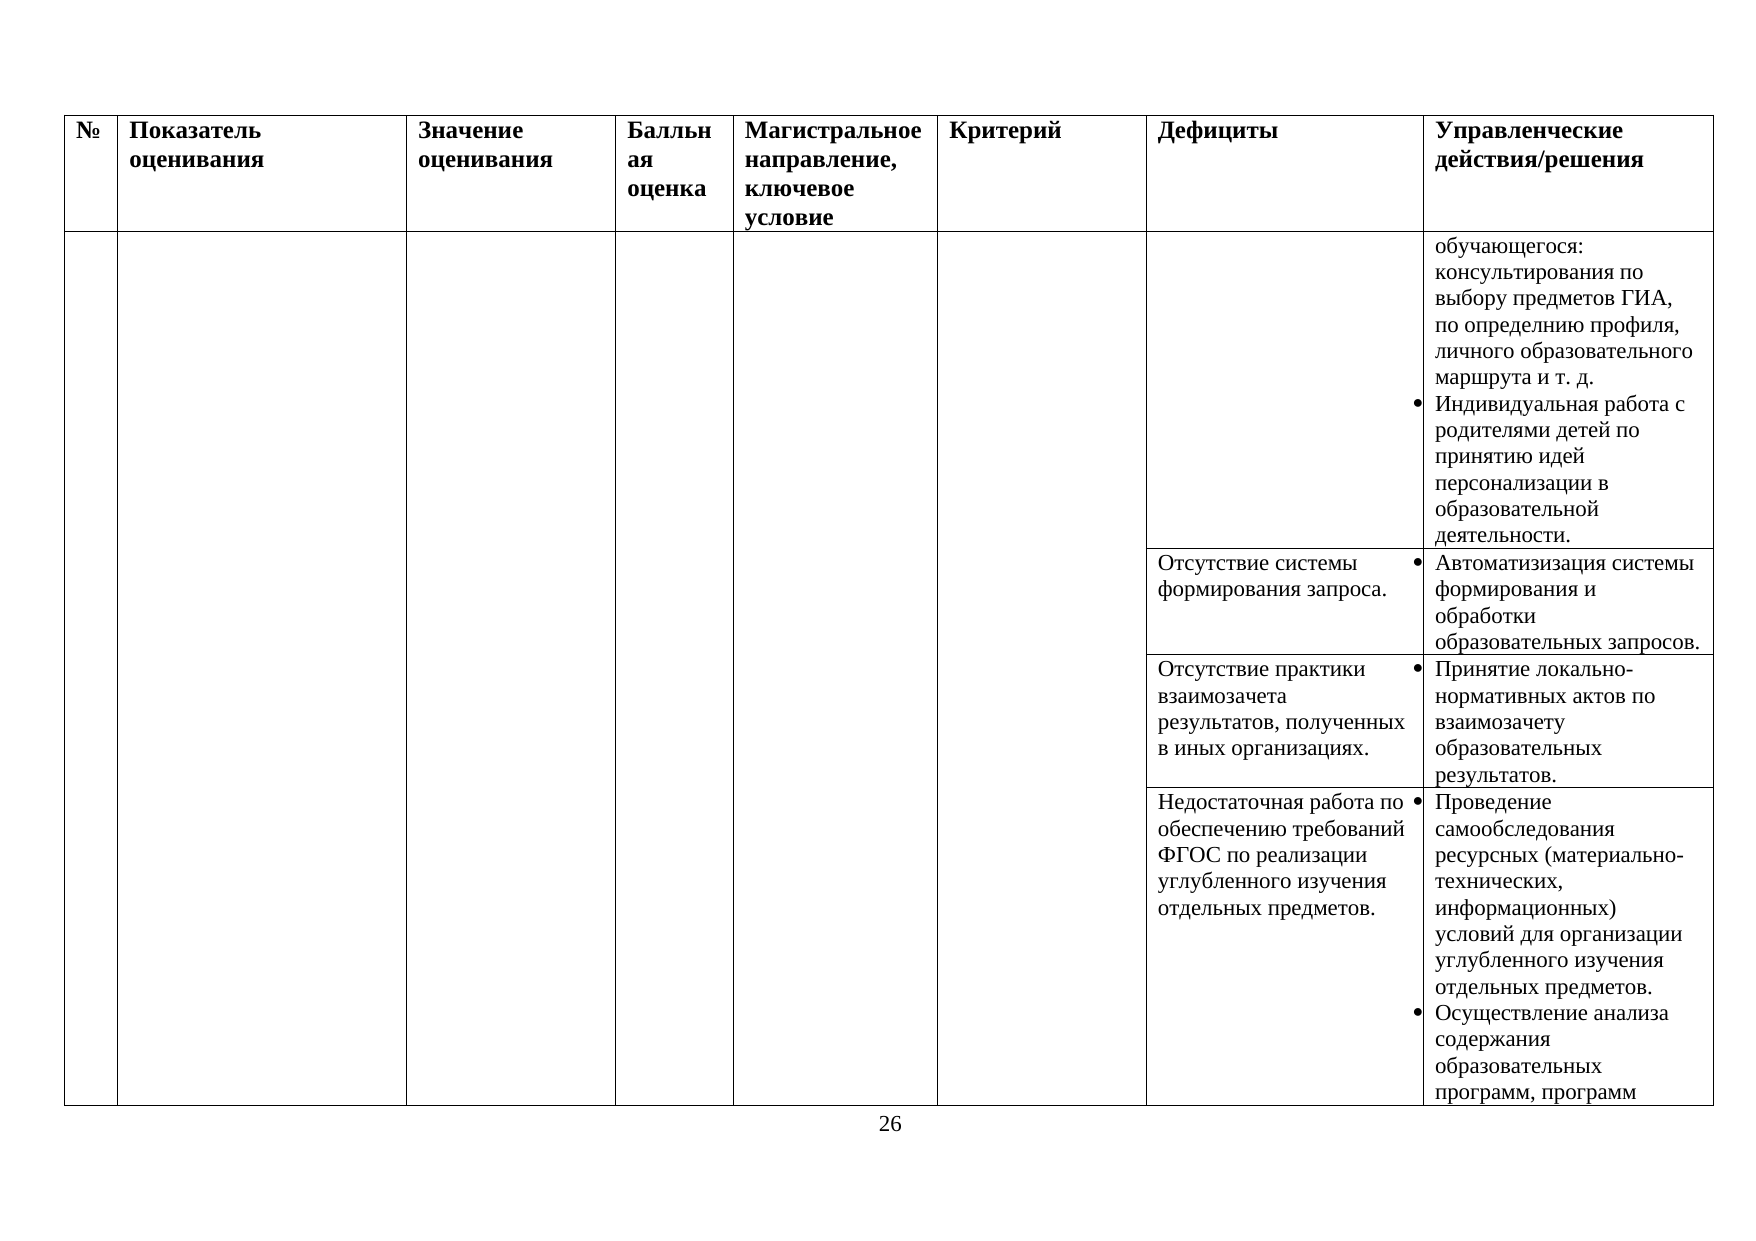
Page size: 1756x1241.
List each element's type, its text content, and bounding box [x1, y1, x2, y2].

table_header Магистральное направление, ключевое условие [734, 116, 937, 231]
table_header Значение оценивания [407, 116, 615, 231]
table_cell Принятие локально-нормативных актов по взаимозачету образовательных результатов. [1424, 655, 1713, 787]
table_header Дефициты [1147, 116, 1423, 231]
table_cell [1424, 232, 1713, 548]
table_header Критерий [938, 116, 1146, 231]
table_cell Автоматизизация системы формирования и обработки образовательных запросов. [1424, 549, 1713, 654]
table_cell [1147, 232, 1423, 548]
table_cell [1147, 788, 1423, 1104]
table_cell Отсутствие системы формирования запроса. [1147, 549, 1423, 654]
table_header Управленческие действия/решения [1424, 116, 1713, 231]
table_cell Отсутствие практики взаимозачета результатов, полученных в иных организациях. [1147, 655, 1423, 787]
table_header Показатель оценивания [118, 116, 406, 231]
table_header Балльная оценка [616, 116, 733, 231]
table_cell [1424, 788, 1713, 1104]
table_header № [65, 116, 117, 231]
